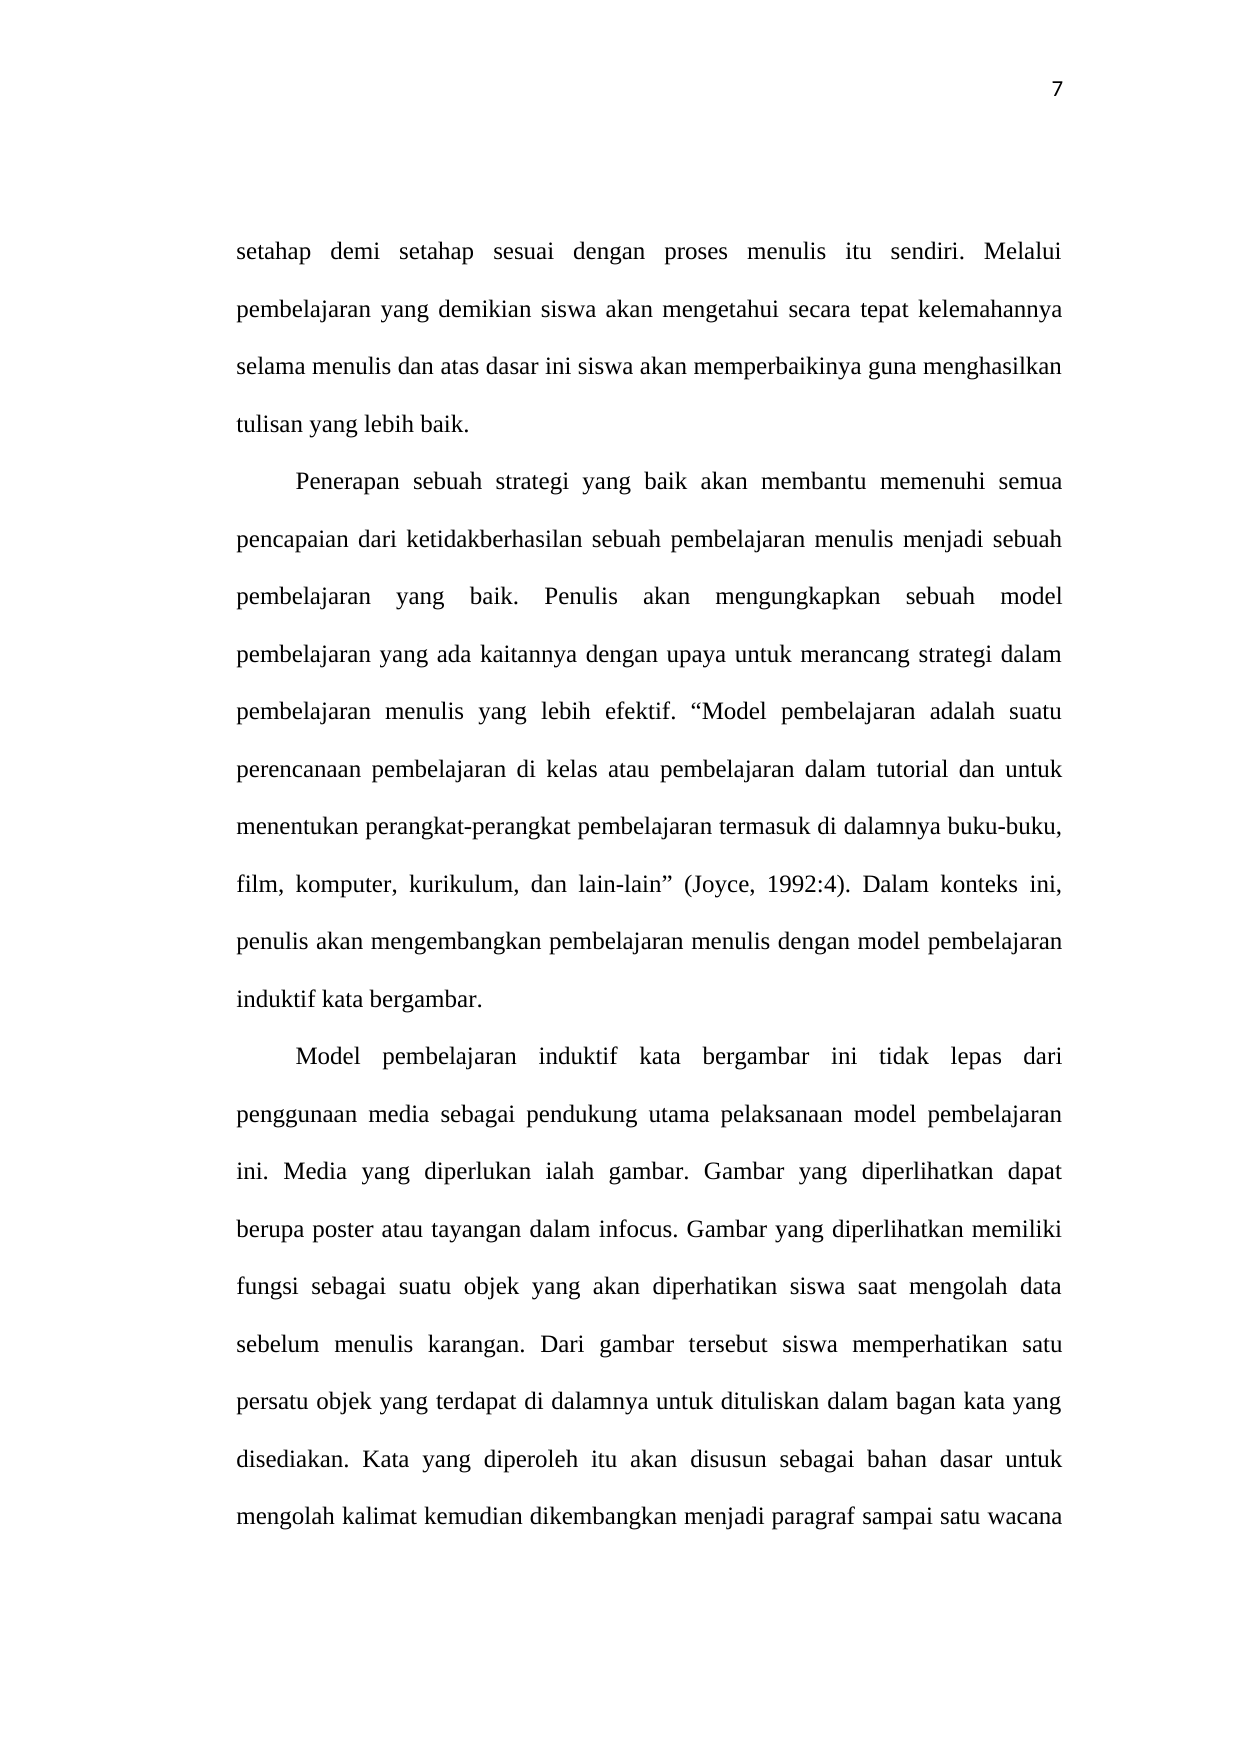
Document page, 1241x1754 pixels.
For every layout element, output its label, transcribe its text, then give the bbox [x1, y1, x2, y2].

list Penerapan sebuah strategi yang baik akan membantu memenuhi semua pencapaian dari ketidakberhasilan sebuah pembelajaran menulis menjadi sebuah pembelajaran yang baik. Penulis akan mengungkapkan sebuah model pembelajaran yang ada kaitannya dengan upaya untuk merancang strategi dalam pembelajaran menulis yang lebih efektif. “Model pembelajaran adalah suatu perencanaan pembelajaran di kelas atau pembelajaran dalam tutorial dan untuk menentukan perangkat-perangkat pembelajaran termasuk di dalamnya buku-buku, film, komputer, kurikulum, dan lain-lain” (Joyce, 1992:4). Dalam konteks ini, penulis akan mengembangkan pembelajaran menulis dengan model pembelajaran induktif kata bergambar. [236, 466, 1063, 1012]
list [236, 236, 1063, 437]
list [236, 1041, 1063, 1530]
